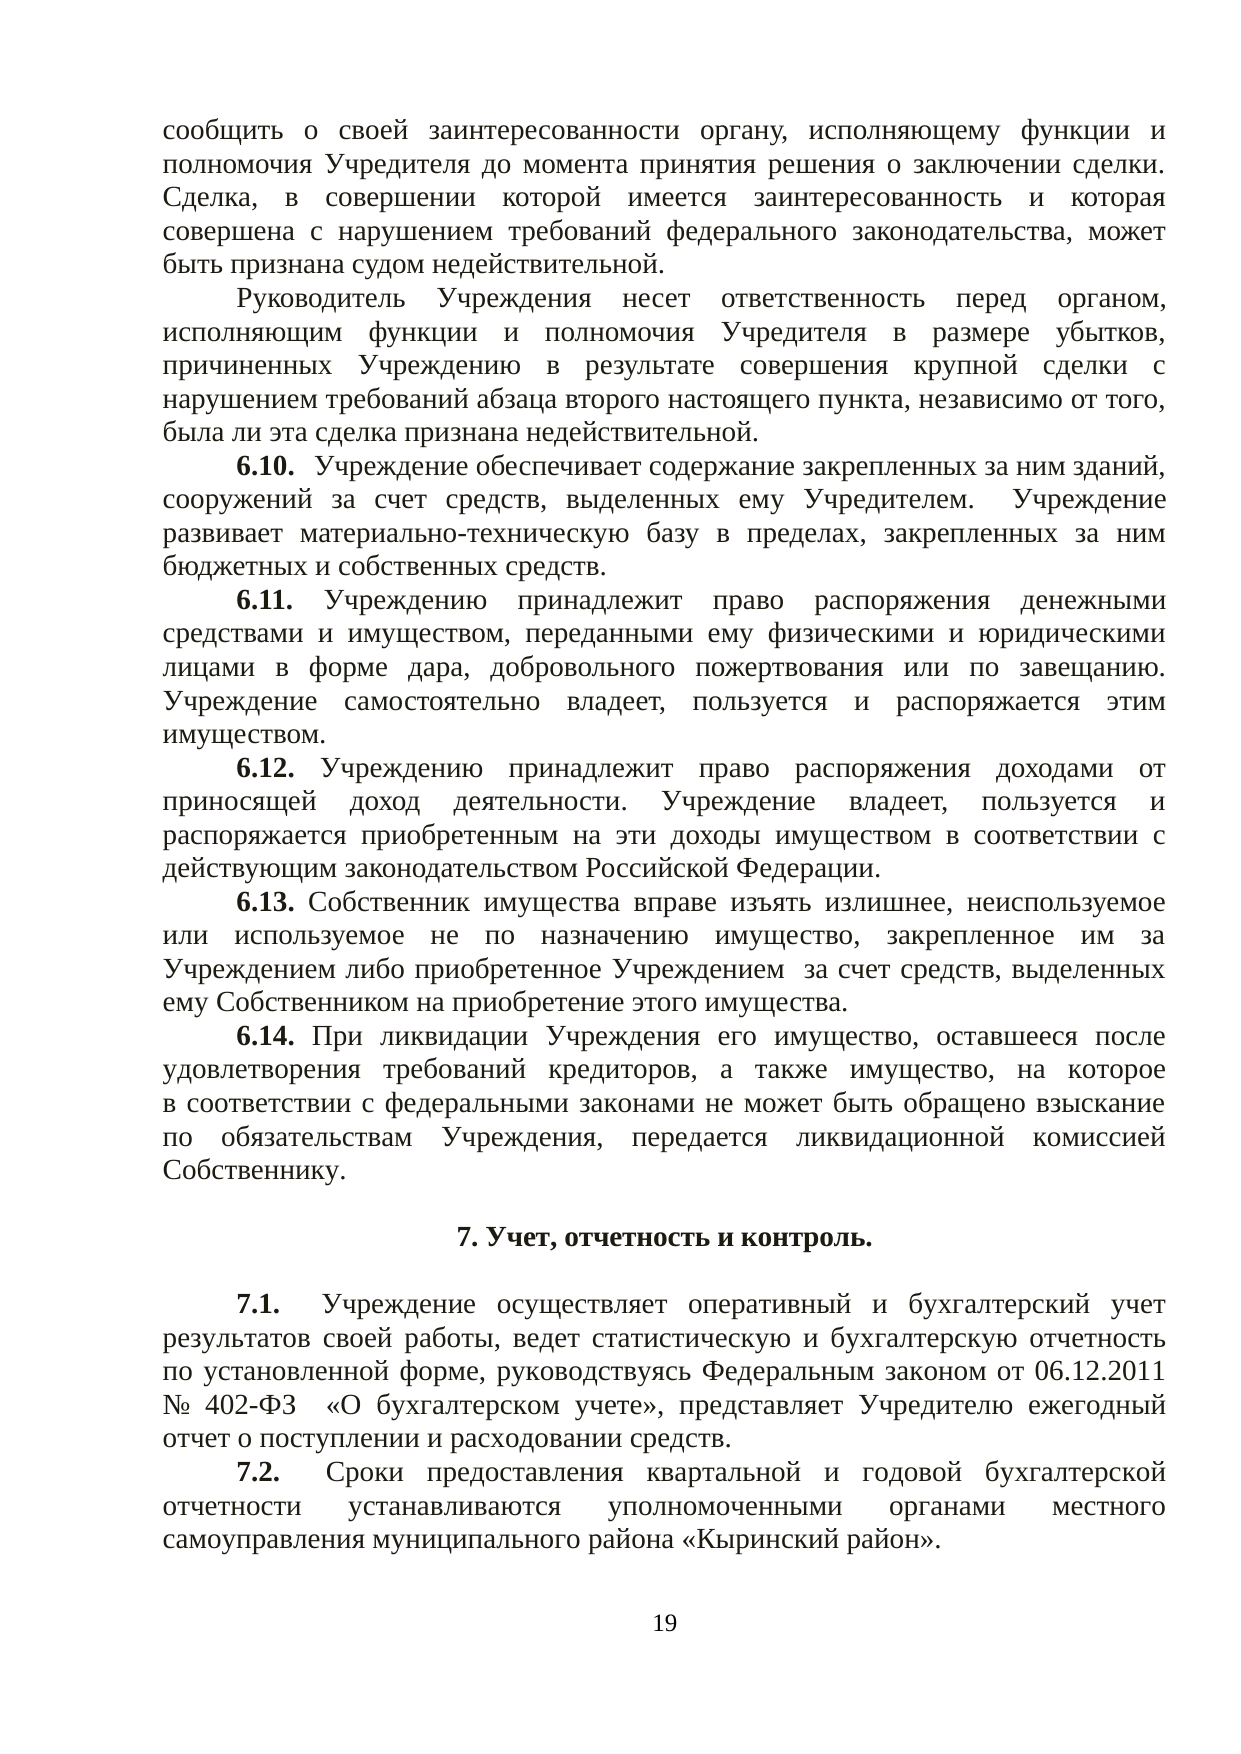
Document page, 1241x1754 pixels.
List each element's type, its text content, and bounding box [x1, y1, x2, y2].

text 6.10. Учреждение обеспечивает содержание закрепленных за ним зданий, сооружений за счет средств, выделенных ему Учредителем. Учреждение развивает материально-техническую базу в пределах, закрепленных за ним бюджетных и собственных средств. [162, 448, 1167, 582]
text 6.14. При ликвидации Учреждения его имущество, оставшееся после удовлетворения требований кредиторов, а также имущество, на которое в соответствии с федеральными законами не может быть обращено взыскание по обязательствам Учреждения, передается ликвидационной комиссией Собственнику. [162, 1018, 1167, 1186]
text 7.1. Учреждение осуществляет оперативный и бухгалтерский учет результатов своей работы, ведет статистическую и бухгалтерскую отчетность по установленной форме, руководствуясь Федеральным законом от 06.12.2011 № 402-ФЗ «О бухгалтерском учете», представляет Учредителю ежегодный отчет о поступлении и расходовании средств. [162, 1286, 1167, 1454]
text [162, 112, 1167, 280]
text 7.2. Сроки предоставления квартальной и годовой бухгалтерской отчетности устанавливаются уполномоченными органами местного самоуправления муниципального района «Кыринский район». [162, 1454, 1167, 1555]
text 7. Учет, отчетность и контроль. [162, 1219, 1167, 1253]
text Руководитель Учреждения несет ответственность перед органом, исполняющим функции и полномочия Учредителя в размере убытков, причиненных Учреждению в результате совершения крупной сделки с нарушением требований абзаца второго настоящего пункта, независимо от того, была ли эта сделка признана недействительной. [162, 280, 1167, 448]
text 6.12. Учреждению принадлежит право распоряжения доходами от приносящей доход деятельности. Учреждение владеет, пользуется и распоряжается приобретенным на эти доходы имуществом в соответствии с действующим законодательством Российской Федерации. [162, 750, 1167, 884]
text 6.11. Учреждению принадлежит право распоряжения денежными средствами и имуществом, переданными ему физическими и юридическими лицами в форме дара, добровольного пожертвования или по завещанию. Учреждение самостоятельно владеет, пользуется и распоряжается этим имуществом. [162, 582, 1167, 750]
text 6.13. Собственник имущества вправе изъять излишнее, неиспользуемое или используемое не по назначению имущество, закрепленное им за Учреждением либо приобретенное Учреждением за счет средств, выделенных ему Собственником на приобретение этого имущества. [162, 884, 1167, 1018]
